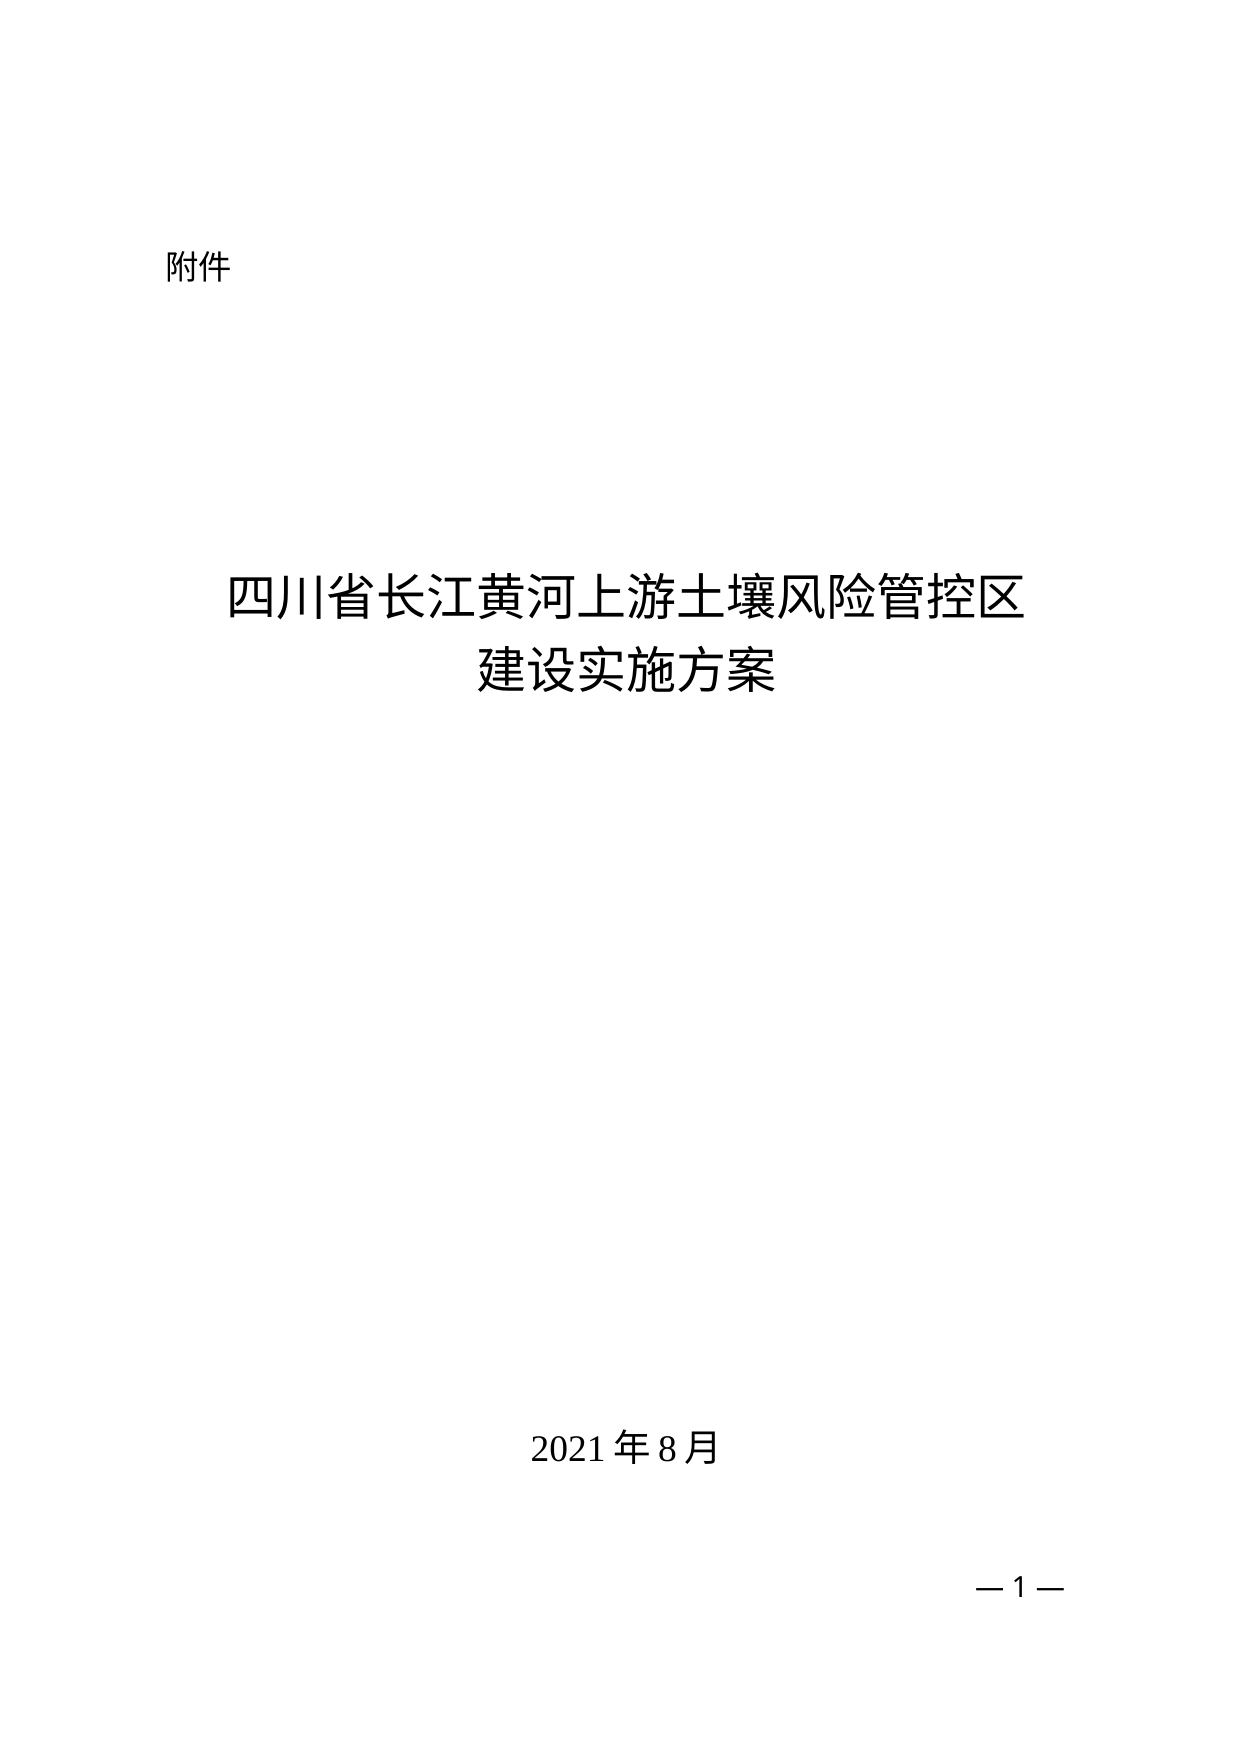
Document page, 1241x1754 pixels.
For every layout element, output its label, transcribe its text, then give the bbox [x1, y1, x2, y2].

text 附件 [165, 233, 1087, 298]
text 建设实施方案 [165, 630, 1087, 703]
text 2021年8月 [165, 1413, 1087, 1478]
text 四川省长江黄河上游土壤风险管控区 [165, 558, 1087, 630]
